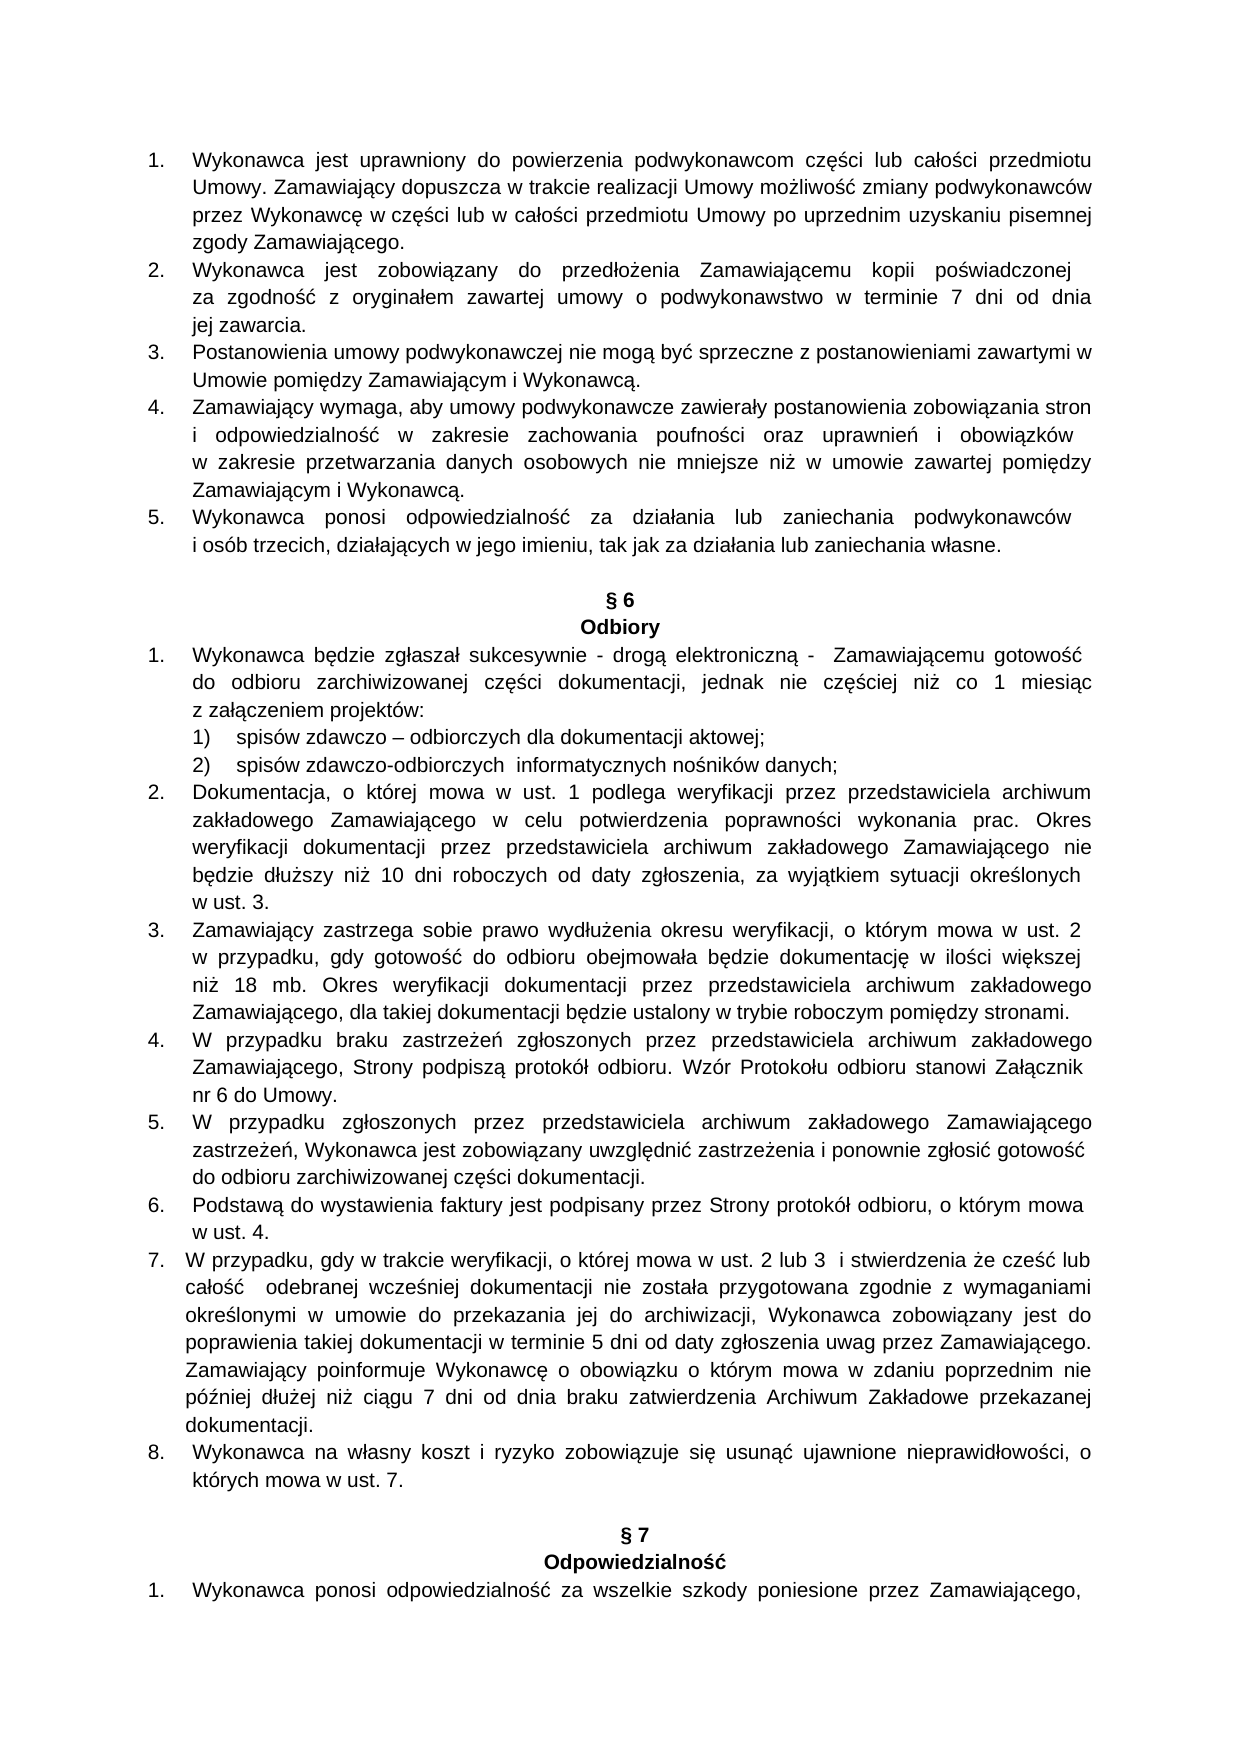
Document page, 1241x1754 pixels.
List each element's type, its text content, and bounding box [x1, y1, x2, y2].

text Odbiory [148, 615, 1093, 639]
list Wykonawca będzie zgłaszał sukcesywnie - drogą elektroniczną - Zamawiającemu gotowość do odbioru zarchiwizowanej części dokumentacji, jednak nie częściej niż co 1 miesiąc z załączeniem projektów: [148, 643, 1093, 722]
list spisów zdawczo-odbiorczych informatycznych nośników danych; [192, 753, 1093, 777]
list Zamawiający wymaga, aby umowy podwykonawcze zawierały postanowienia zobowiązania stron i odpowiedzialność w zakresie zachowania poufności oraz uprawnień i obowiązków w zakresie przetwarzania danych osobowych nie mniejsze niż w umowie zawartej pomiędzy Zamawiającym i Wykonawcą. [148, 395, 1093, 502]
list spisów zdawczo – odbiorczych dla dokumentacji aktowej; [192, 725, 1093, 749]
text § 6 [148, 588, 1093, 612]
list Wykonawca jest zobowiązany do przedłożenia Zamawiającemu kopii poświadczonej za zgodność z oryginałem zawartej umowy o podwykonawstwo w terminie 7 dni od dnia jej zawarcia. [148, 258, 1093, 337]
list W przypadku, gdy w trakcie weryfikacji, o której mowa w ust. 2 lub 3 i stwierdzenia że cześć lub całość odebranej wcześniej dokumentacji nie została przygotowana zgodnie z wymaganiami określonymi w umowie do przekazania jej do archiwizacji, Wykonawca zobowiązany jest do poprawienia takiej dokumentacji w terminie 5 dni od daty zgłoszenia uwag przez Zamawiającego. Zamawiający poinformuje Wykonawcę o obowiązku o którym mowa w zdaniu poprzednim nie później dłużej niż ciągu 7 dni od dnia braku zatwierdzenia Archiwum Zakładowe przekazanej dokumentacji. [148, 1248, 1093, 1437]
list Wykonawca jest uprawniony do powierzenia podwykonawcom części lub całości przedmiotu Umowy. Zamawiający dopuszcza w trakcie realizacji Umowy możliwość zmiany podwykonawców przez Wykonawcę w części lub w całości przedmiotu Umowy po uprzednim uzyskaniu pisemnej zgody Zamawiającego. [148, 148, 1093, 254]
list Zamawiający zastrzega sobie prawo wydłużenia okresu weryfikacji, o którym mowa w ust. 2 w przypadku, gdy gotowość do odbioru obejmowała będzie dokumentację w ilości większej niż 18 mb. Okres weryfikacji dokumentacji przez przedstawiciela archiwum zakładowego Zamawiającego, dla takiej dokumentacji będzie ustalony w trybie roboczym pomiędzy stronami. [148, 918, 1093, 1024]
list W przypadku zgłoszonych przez przedstawiciela archiwum zakładowego Zamawiającego zastrzeżeń, Wykonawca jest zobowiązany uwzględnić zastrzeżenia i ponownie zgłosić gotowość do odbioru zarchiwizowanej części dokumentacji. [148, 1110, 1093, 1189]
list Odpowiedzialność [177, 1550, 1093, 1574]
list Podstawą do wystawienia faktury jest podpisany przez Strony protokół odbioru, o którym mowa w ust. 4. [148, 1193, 1093, 1244]
list Wykonawca na własny koszt i ryzyko zobowiązuje się usunąć ujawnione nieprawidłowości, o których mowa w ust. 7. [148, 1440, 1093, 1492]
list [148, 1578, 1093, 1602]
list Dokumentacja, o której mowa w ust. 1 podlega weryfikacji przez przedstawiciela archiwum zakładowego Zamawiającego w celu potwierdzenia poprawności wykonania prac. Okres weryfikacji dokumentacji przez przedstawiciela archiwum zakładowego Zamawiającego nie będzie dłuższy niż 10 dni roboczych od daty zgłoszenia, za wyjątkiem sytuacji określonych w ust. 3. [148, 780, 1093, 914]
list § 7 [177, 1523, 1093, 1547]
list Postanowienia umowy podwykonawczej nie mogą być sprzeczne z postanowieniami zawartymi w Umowie pomiędzy Zamawiającym i Wykonawcą. [148, 340, 1093, 392]
list W przypadku braku zastrzeżeń zgłoszonych przez przedstawiciela archiwum zakładowego Zamawiającego, Strony podpiszą protokół odbioru. Wzór Protokołu odbioru stanowi Załącznik nr 6 do Umowy. [148, 1028, 1093, 1107]
list Wykonawca ponosi odpowiedzialność za działania lub zaniechania podwykonawców i osób trzecich, działających w jego imieniu, tak jak za działania lub zaniechania własne. [148, 505, 1093, 557]
